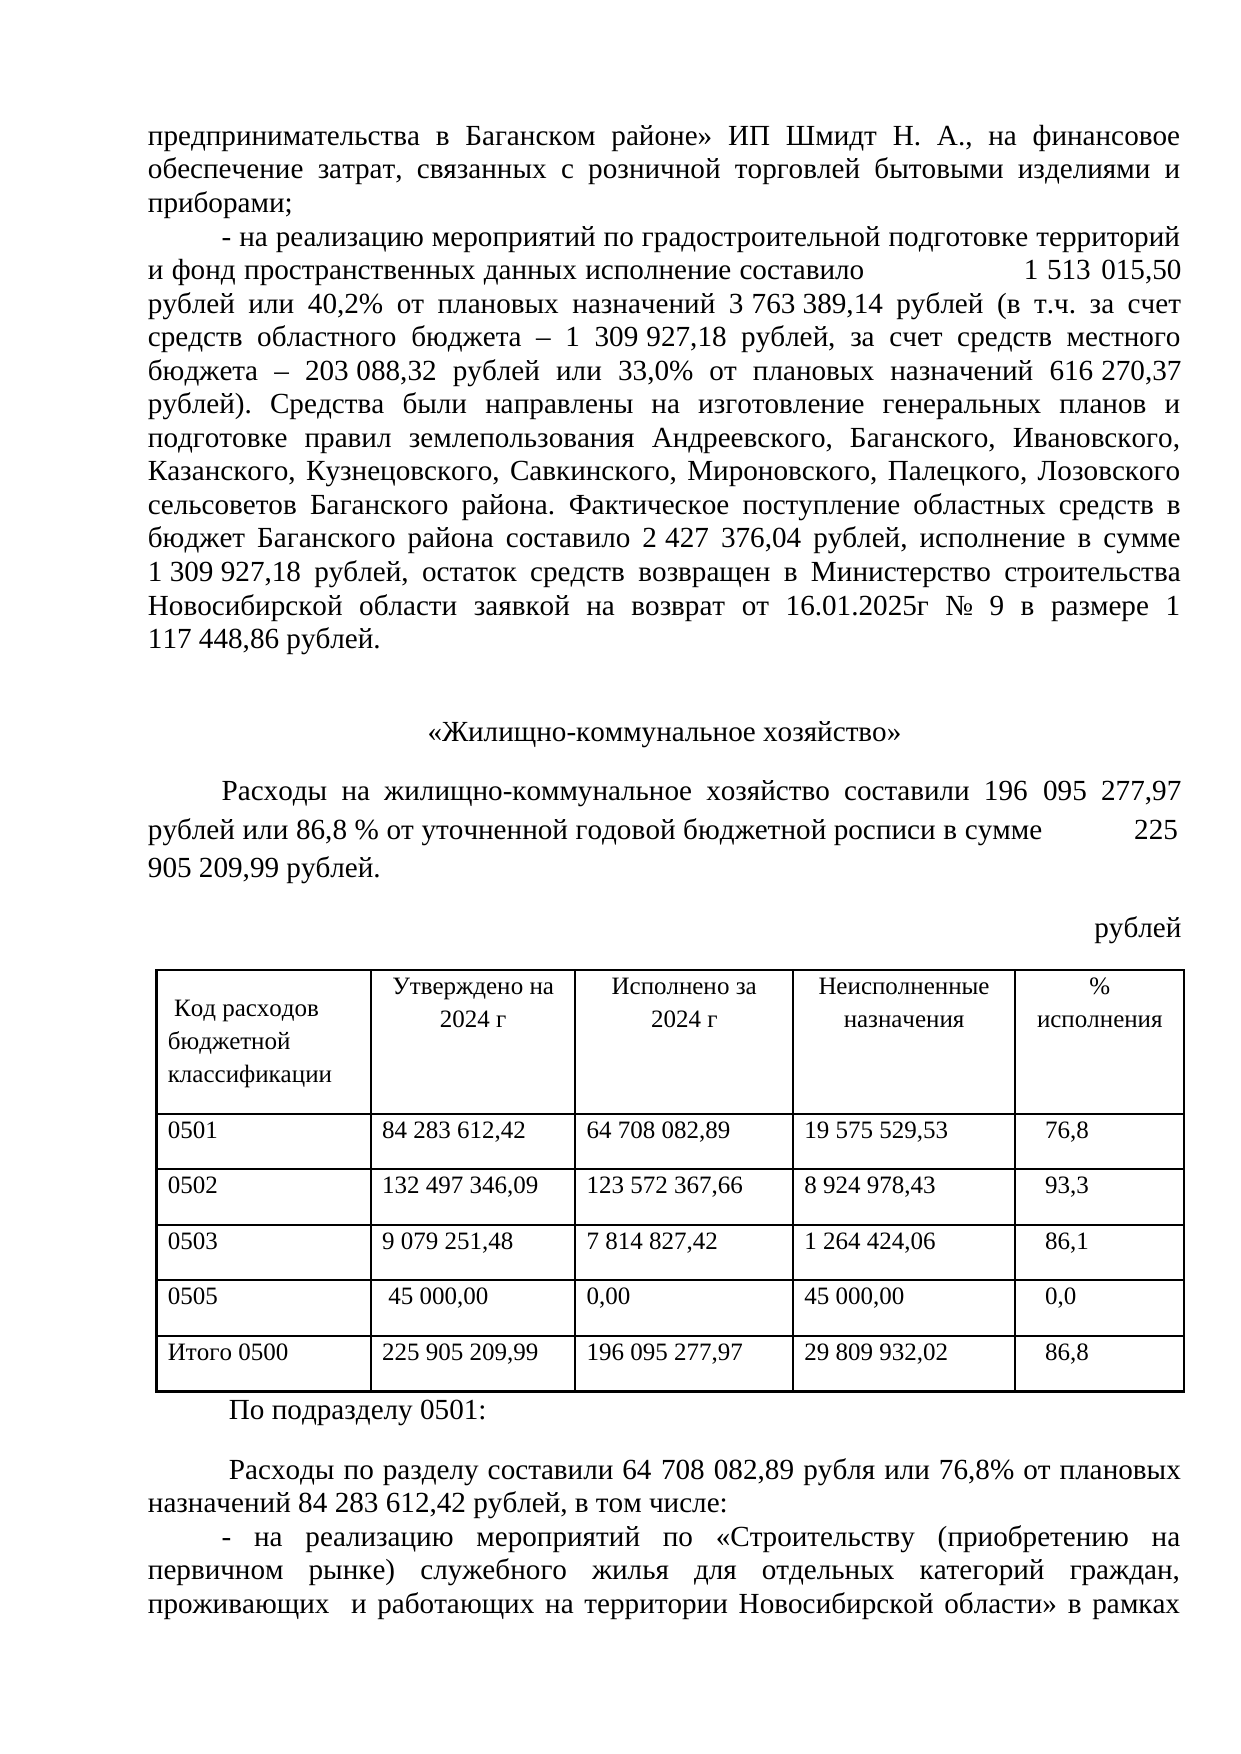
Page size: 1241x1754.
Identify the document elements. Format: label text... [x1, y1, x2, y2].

table_cell 45 000,00 [372, 1281, 574, 1335]
table_cell 0501 [158, 1115, 370, 1168]
text - на реализацию мероприятий по градостроительной подготовке территорий и фонд пространственных данных исполнение составило 1 513 015,50 рублей или 40,2% от плановых назначений 3 763 389,14 рублей (в т.ч. за счет средств областного бюджета – 1 309 927,18 рублей, за счет средств местного бюджета – 203 088,32 рублей или 33,0% от плановых назначений 616 270,37 рублей). Средства были направлены на изготовление генеральных планов и подготовке правил землепользования Андреевского, Баганского, Ивановского, Казанского, Кузнецовского, Савкинского, Мироновского, Палецкого, Лозовского сельсоветов Баганского района. Фактическое поступление областных средств в бюджет Баганского района составило 2 427 376,04 рублей, исполнение в сумме 1 309 927,18 рублей, остаток средств возвращен в Министерство строительства Новосибирской области заявкой на возврат от 16.01.2025г № 9 в размере 1 117 448,86 рублей. [148, 219, 1181, 655]
table_header Исполнено за 2024 г [576, 971, 792, 1058]
table_cell 0,00 [576, 1281, 792, 1335]
table_cell [372, 1058, 574, 1113]
table_header % исполнения [1016, 971, 1183, 1058]
table_header Неисполненные назначения [794, 971, 1014, 1058]
table_cell 84 283 612,42 [372, 1115, 574, 1168]
table_cell 132 497 346,09 [372, 1170, 574, 1224]
table_cell 0503 [158, 1226, 370, 1279]
table_cell 86,8 [1016, 1337, 1183, 1390]
table_cell 8 924 978,43 [794, 1170, 1014, 1224]
table_cell [576, 1058, 792, 1113]
table_cell Итого 0500 [158, 1337, 370, 1390]
table_cell 0505 [158, 1281, 370, 1335]
text По подразделу 0501: [148, 1392, 1181, 1426]
table_header Код расходов бюджетной классификации [158, 971, 370, 1113]
table_cell [1016, 1058, 1183, 1113]
table_header Утверждено на 2024 г [372, 971, 574, 1058]
table_cell 9 079 251,48 [372, 1226, 574, 1279]
text «Жилищно-коммунальное хозяйство» [148, 714, 1181, 748]
table_cell 19 575 529,53 [794, 1115, 1014, 1168]
table_cell [794, 1058, 1014, 1113]
table_cell 93,3 [1016, 1170, 1183, 1224]
table_cell 123 572 367,66 [576, 1170, 792, 1224]
table_cell 196 095 277,97 [576, 1337, 792, 1390]
table_cell 225 905 209,99 [372, 1337, 574, 1390]
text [148, 118, 1181, 219]
table_cell 0,0 [1016, 1281, 1183, 1335]
table_cell 7 814 827,42 [576, 1226, 792, 1279]
table_cell 0502 [158, 1170, 370, 1224]
text рублей [148, 910, 1181, 943]
table_cell 1 264 424,06 [794, 1226, 1014, 1279]
table_cell 86,1 [1016, 1226, 1183, 1279]
table_cell 45 000,00 [794, 1281, 1014, 1335]
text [148, 1519, 1181, 1619]
table_cell 64 708 082,89 [576, 1115, 792, 1168]
text Расходы по разделу составили 64 708 082,89 рубля или 76,8% от плановых назначений 84 283 612,42 рублей, в том числе: [148, 1452, 1181, 1519]
table_cell 29 809 932,02 [794, 1337, 1014, 1390]
table_cell 76,8 [1016, 1115, 1183, 1168]
text Расходы на жилищно-коммунальное хозяйство составили 196 095 277,97 рублей или 86,8 % от уточненной годовой бюджетной росписи в сумме 225 905 209,99 рублей. [148, 773, 1181, 884]
